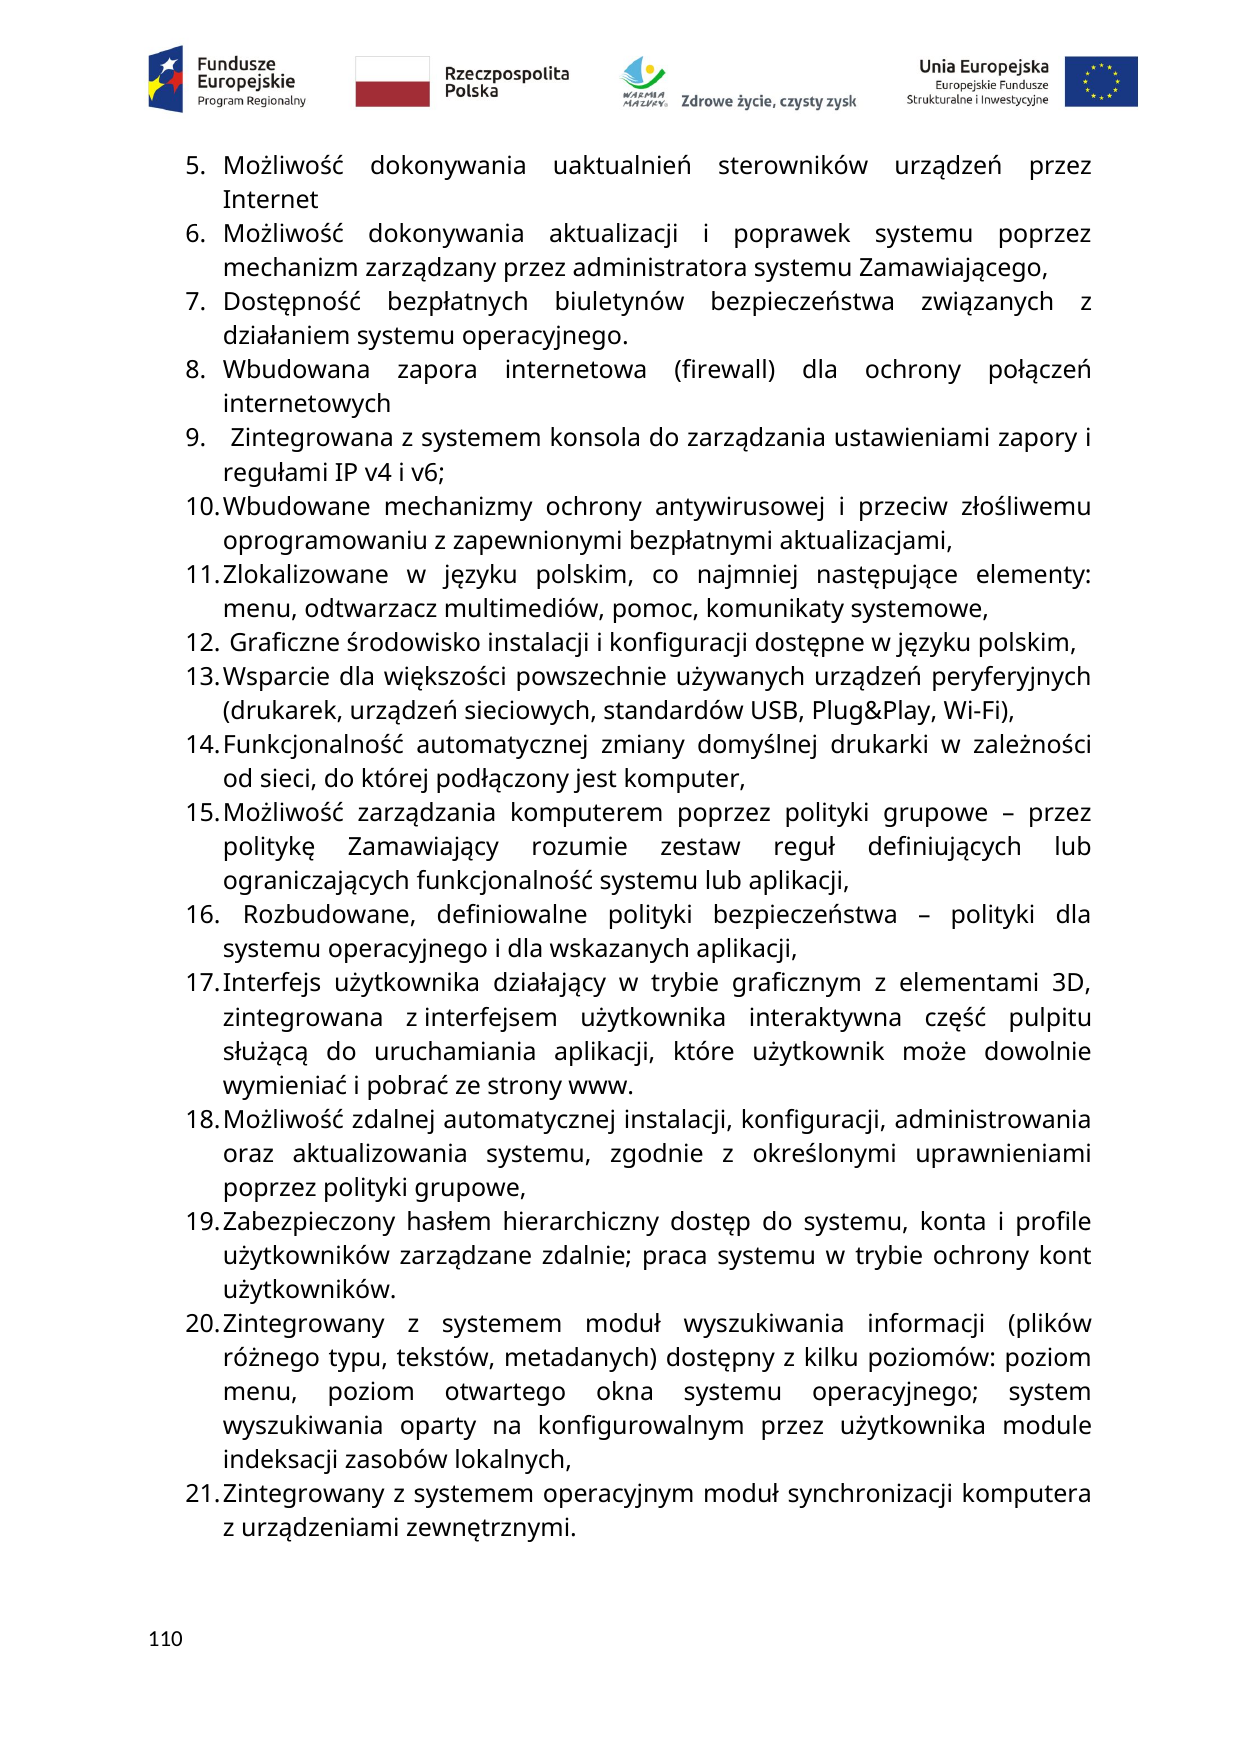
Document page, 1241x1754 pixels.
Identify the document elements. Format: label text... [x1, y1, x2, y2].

list Wbudowane mechanizmy ochrony antywirusowej i przeciw złośliwemu oprogramowaniu z zapewnionymi bezpłatnymi aktualizacjami, [185, 488, 1093, 556]
list Wbudowana zapora internetowa (firewall) dla ochrony połączeń internetowych [185, 352, 1093, 420]
list Możliwość zarządzania komputerem poprzez polityki grupowe – przez politykę Zamawiający rozumie zestaw reguł definiujących lub ograniczających funkcjonalność systemu lub aplikacji, [185, 795, 1093, 897]
list Interfejs użytkownika działający w trybie graficznym z elementami 3D, zintegrowana z interfejsem użytkownika interaktywna część pulpitu służącą do uruchamiania aplikacji, które użytkownik może dowolnie wymieniać i pobrać ze strony www. [185, 965, 1093, 1101]
list Zintegrowany z systemem operacyjnym moduł synchronizacji komputera z urządzeniami zewnętrznymi. [185, 1476, 1093, 1544]
list Zabezpieczony hasłem hierarchiczny dostęp do systemu, konta i profile użytkowników zarządzane zdalnie; praca systemu w trybie ochrony kont użytkowników. [185, 1203, 1093, 1306]
picture [126, 29, 1154, 127]
list Zintegrowana z systemem konsola do zarządzania ustawieniami zapory i regułami IP v4 i v6; [185, 420, 1093, 488]
list Zintegrowany z systemem moduł wyszukiwania informacji (plików różnego typu, tekstów, metadanych) dostępny z kilku poziomów: poziom menu, poziom otwartego okna systemu operacyjnego; system wyszukiwania oparty na konfigurowalnym przez użytkownika module indeksacji zasobów lokalnych, [185, 1306, 1093, 1476]
list Funkcjonalność automatycznej zmiany domyślnej drukarki w zależności od sieci, do której podłączony jest komputer, [185, 727, 1093, 795]
list Zlokalizowane w języku polskim, co najmniej następujące elementy: menu, odtwarzacz multimediów, pomoc, komunikaty systemowe, [185, 556, 1093, 624]
list Rozbudowane, definiowalne polityki bezpieczeństwa – polityki dla systemu operacyjnego i dla wskazanych aplikacji, [185, 897, 1093, 965]
list Możliwość dokonywania aktualizacji i poprawek systemu poprzez mechanizm zarządzany przez administratora systemu Zamawiającego, [185, 216, 1093, 284]
list Graficzne środowisko instalacji i konfiguracji dostępne w języku polskim, [185, 624, 1093, 658]
list Możliwość zdalnej automatycznej instalacji, konfiguracji, administrowania oraz aktualizowania systemu, zgodnie z określonymi uprawnieniami poprzez polityki grupowe, [185, 1101, 1093, 1203]
list Wsparcie dla większości powszechnie używanych urządzeń peryferyjnych (drukarek, urządzeń sieciowych, standardów USB, Plug&Play, Wi-Fi), [185, 658, 1093, 727]
list Możliwość dokonywania uaktualnień sterowników urządzeń przez Internet [185, 148, 1093, 216]
list Dostępność bezpłatnych biuletynów bezpieczeństwa związanych z działaniem systemu operacyjnego. [185, 284, 1093, 352]
